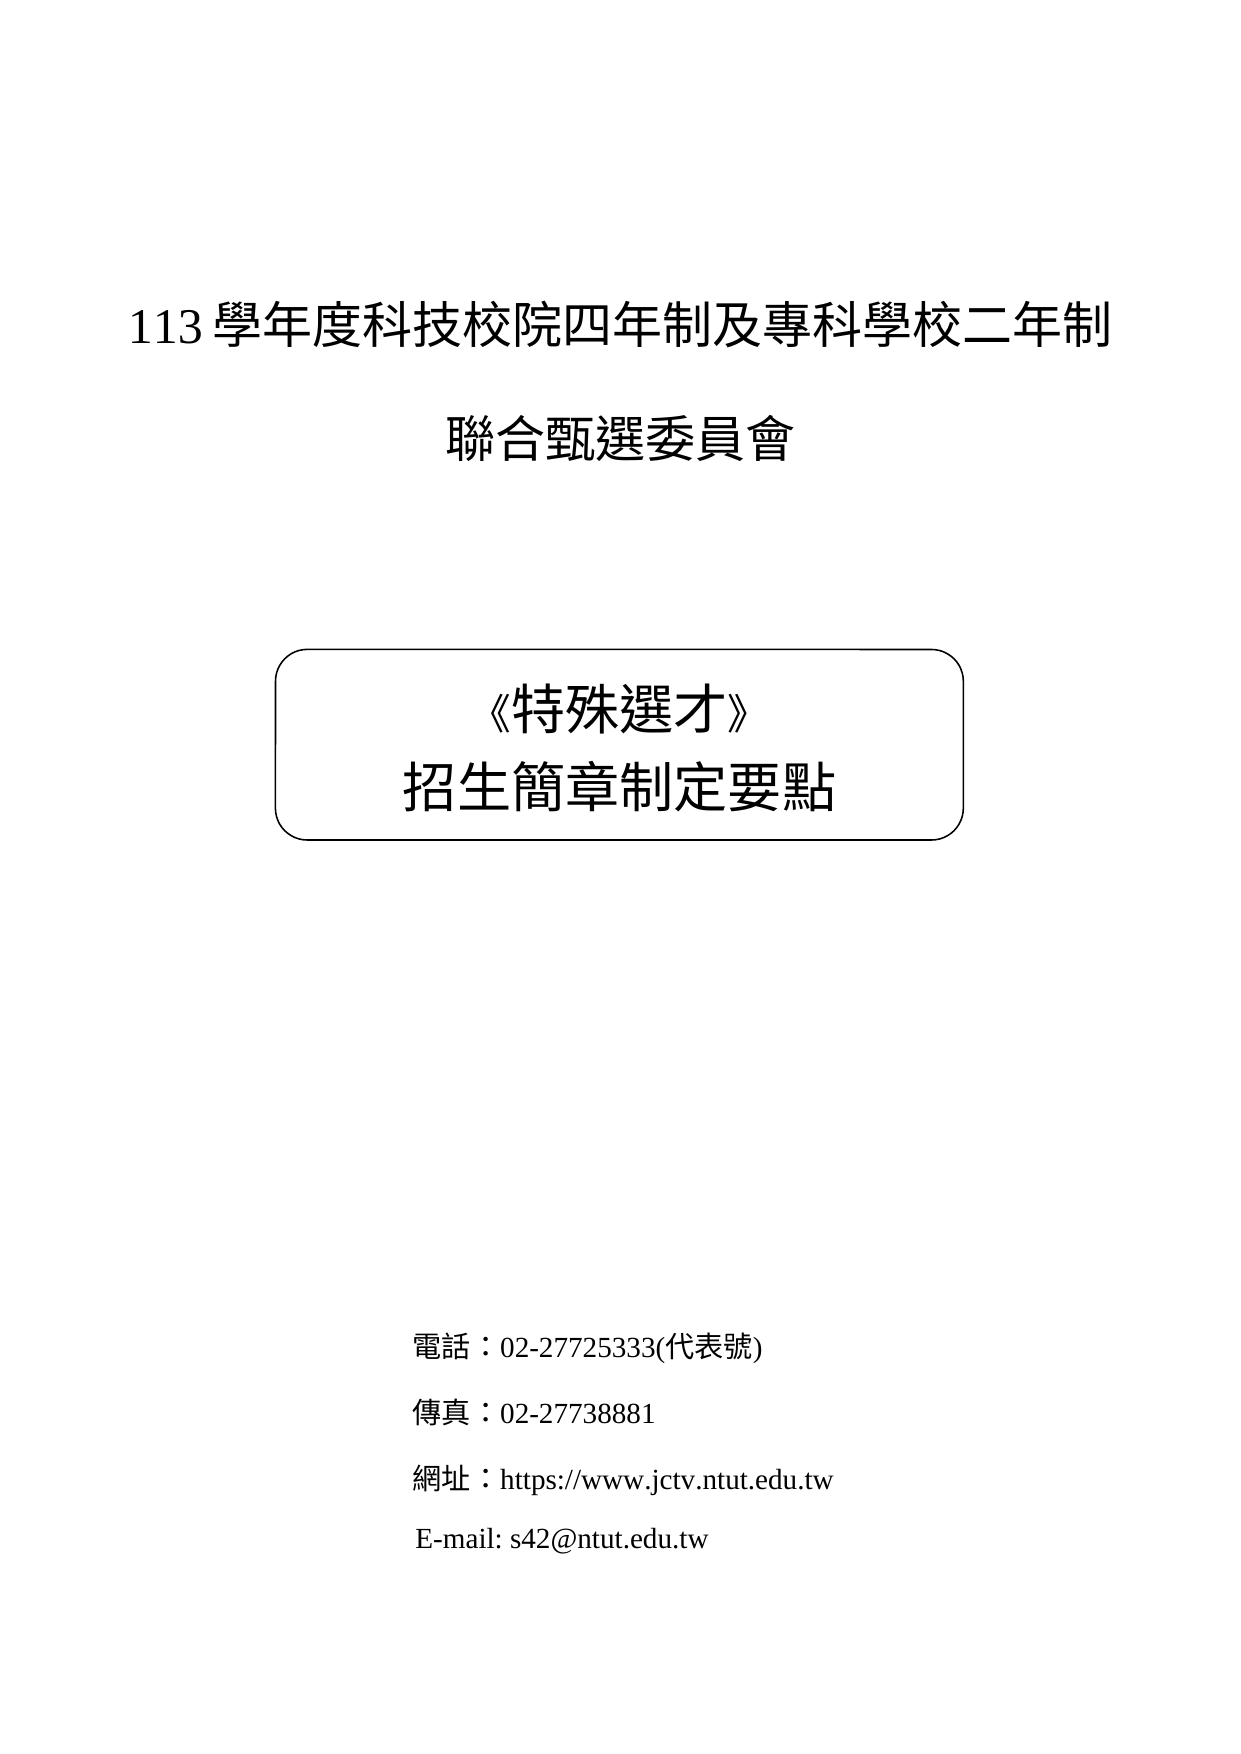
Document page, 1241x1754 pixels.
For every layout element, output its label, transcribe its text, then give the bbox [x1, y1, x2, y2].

text 113學年度科技校院四年制及專科學校二年制 [118, 270, 1122, 373]
text 網址：https://www.jctv.ntut.edu.tw [412, 1455, 1122, 1497]
text 傳真：02-27738881 [412, 1389, 1122, 1432]
text 電話：02-27725333(代表號) [412, 1324, 1122, 1366]
text 聯合甄選委員會 [118, 384, 1122, 487]
text E-mail: s42@ntut.edu.tw [415, 1521, 1122, 1554]
